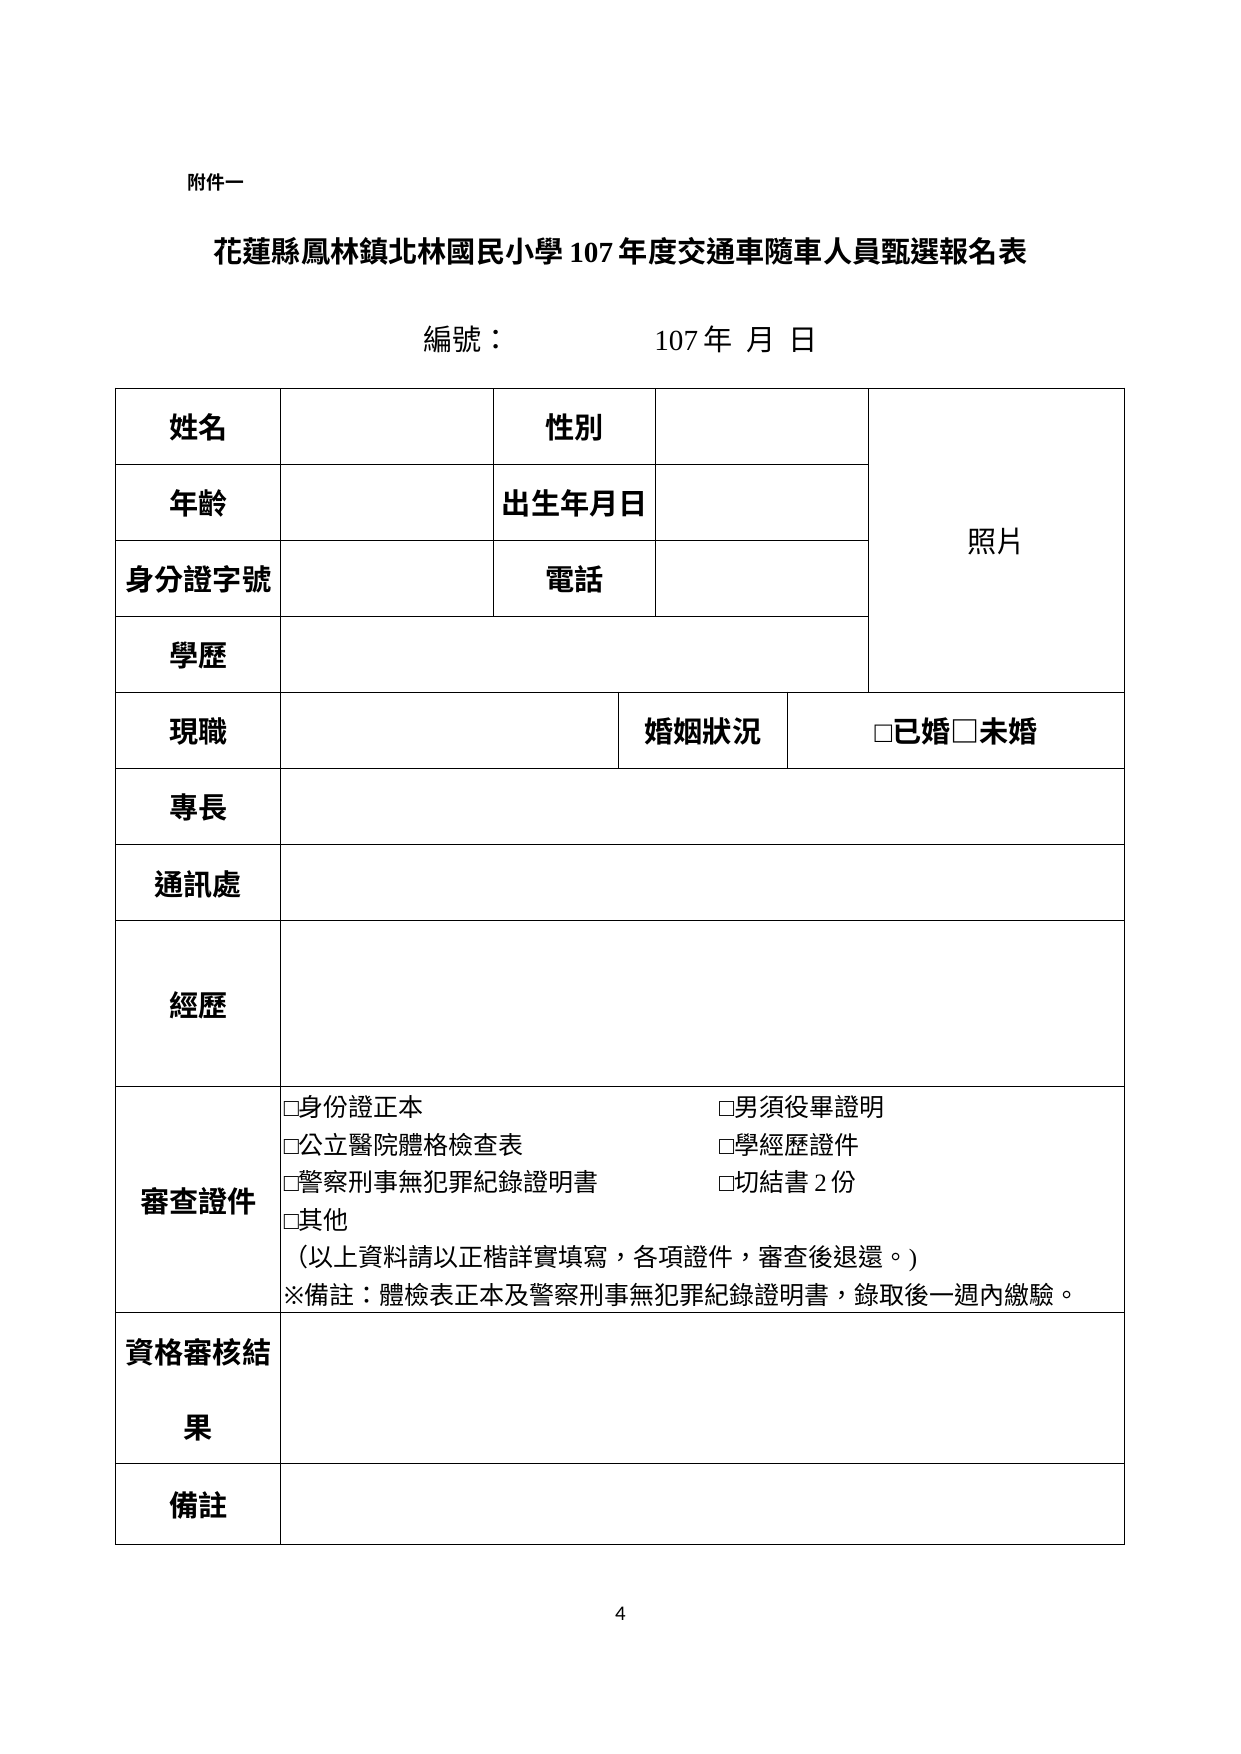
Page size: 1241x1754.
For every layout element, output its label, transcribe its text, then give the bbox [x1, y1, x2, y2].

table_cell 審查證件 [116, 1087, 280, 1312]
table_header [656, 389, 868, 463]
table_cell [656, 541, 868, 616]
table_header [281, 389, 493, 463]
table_header 姓名 [116, 389, 280, 463]
table_cell 資格審核結果 [116, 1313, 280, 1463]
table_cell □已婚□未婚 [788, 693, 1124, 768]
table_cell 經歷 [116, 921, 280, 1086]
table_cell [281, 1464, 1124, 1544]
table_cell 通訊處 [116, 845, 280, 920]
table_cell [281, 845, 1124, 920]
text 花蓮縣鳳林鎮北林國民小學107年度交通車隨車人員甄選報名表 [187, 212, 1053, 287]
table_cell [281, 921, 1124, 1086]
table_header 照片 [869, 389, 1124, 692]
table_cell [281, 693, 618, 768]
table_cell 年齡 [116, 465, 280, 539]
table_cell [281, 541, 493, 616]
table_cell 出生年月日 [494, 465, 655, 539]
table_cell 電話 [494, 541, 655, 616]
table_cell 學歷 [116, 617, 280, 692]
table_cell 身分證字號 [116, 541, 280, 616]
table_header 性別 [494, 389, 655, 463]
text 編號： 107年 月 日 [187, 300, 1053, 375]
table_cell 備註 [116, 1464, 280, 1544]
table_cell [281, 1313, 1124, 1463]
table_cell □身份證正本 □男須役畢證明 □公立醫院體格檢查表 □學經歷證件 □警察刑事無犯罪紀錄證明書 □切結書2份 □其他 （以上資料請以正楷詳實填寫，各項證件，審查後退還。) ※備註：體檢表正本及警察刑事無犯罪紀錄證明書，錄取後一週內繳驗。 [281, 1087, 1124, 1312]
table_cell 專長 [116, 769, 280, 844]
table_cell 婚姻狀況 [619, 693, 787, 768]
table_cell 現職 [116, 693, 280, 768]
table_cell [281, 769, 1124, 844]
table_cell [281, 465, 493, 539]
table_cell [281, 617, 868, 692]
table_cell [656, 465, 868, 539]
text 附件一 [187, 162, 1053, 200]
